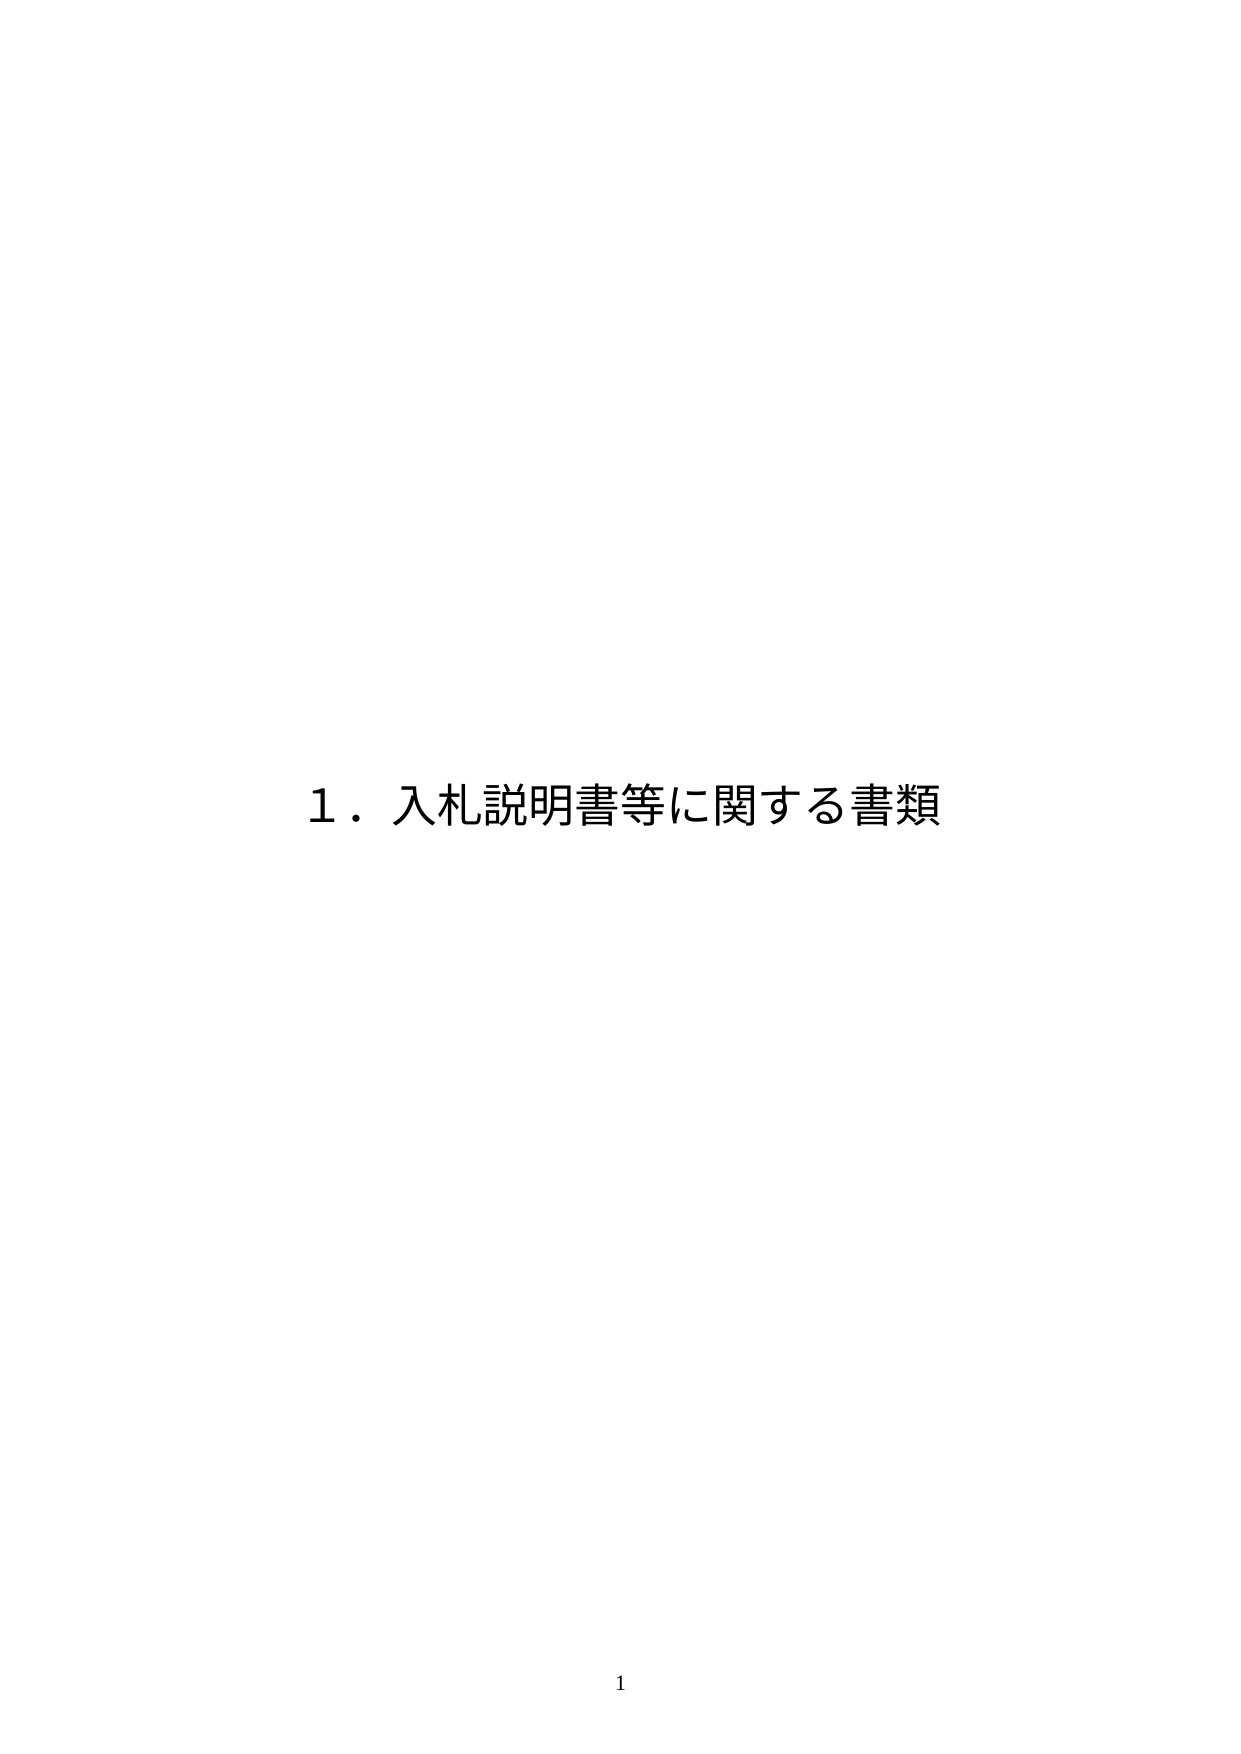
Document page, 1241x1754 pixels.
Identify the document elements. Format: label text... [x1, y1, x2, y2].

title １．入札説明書等に関する書類 [148, 773, 1092, 836]
